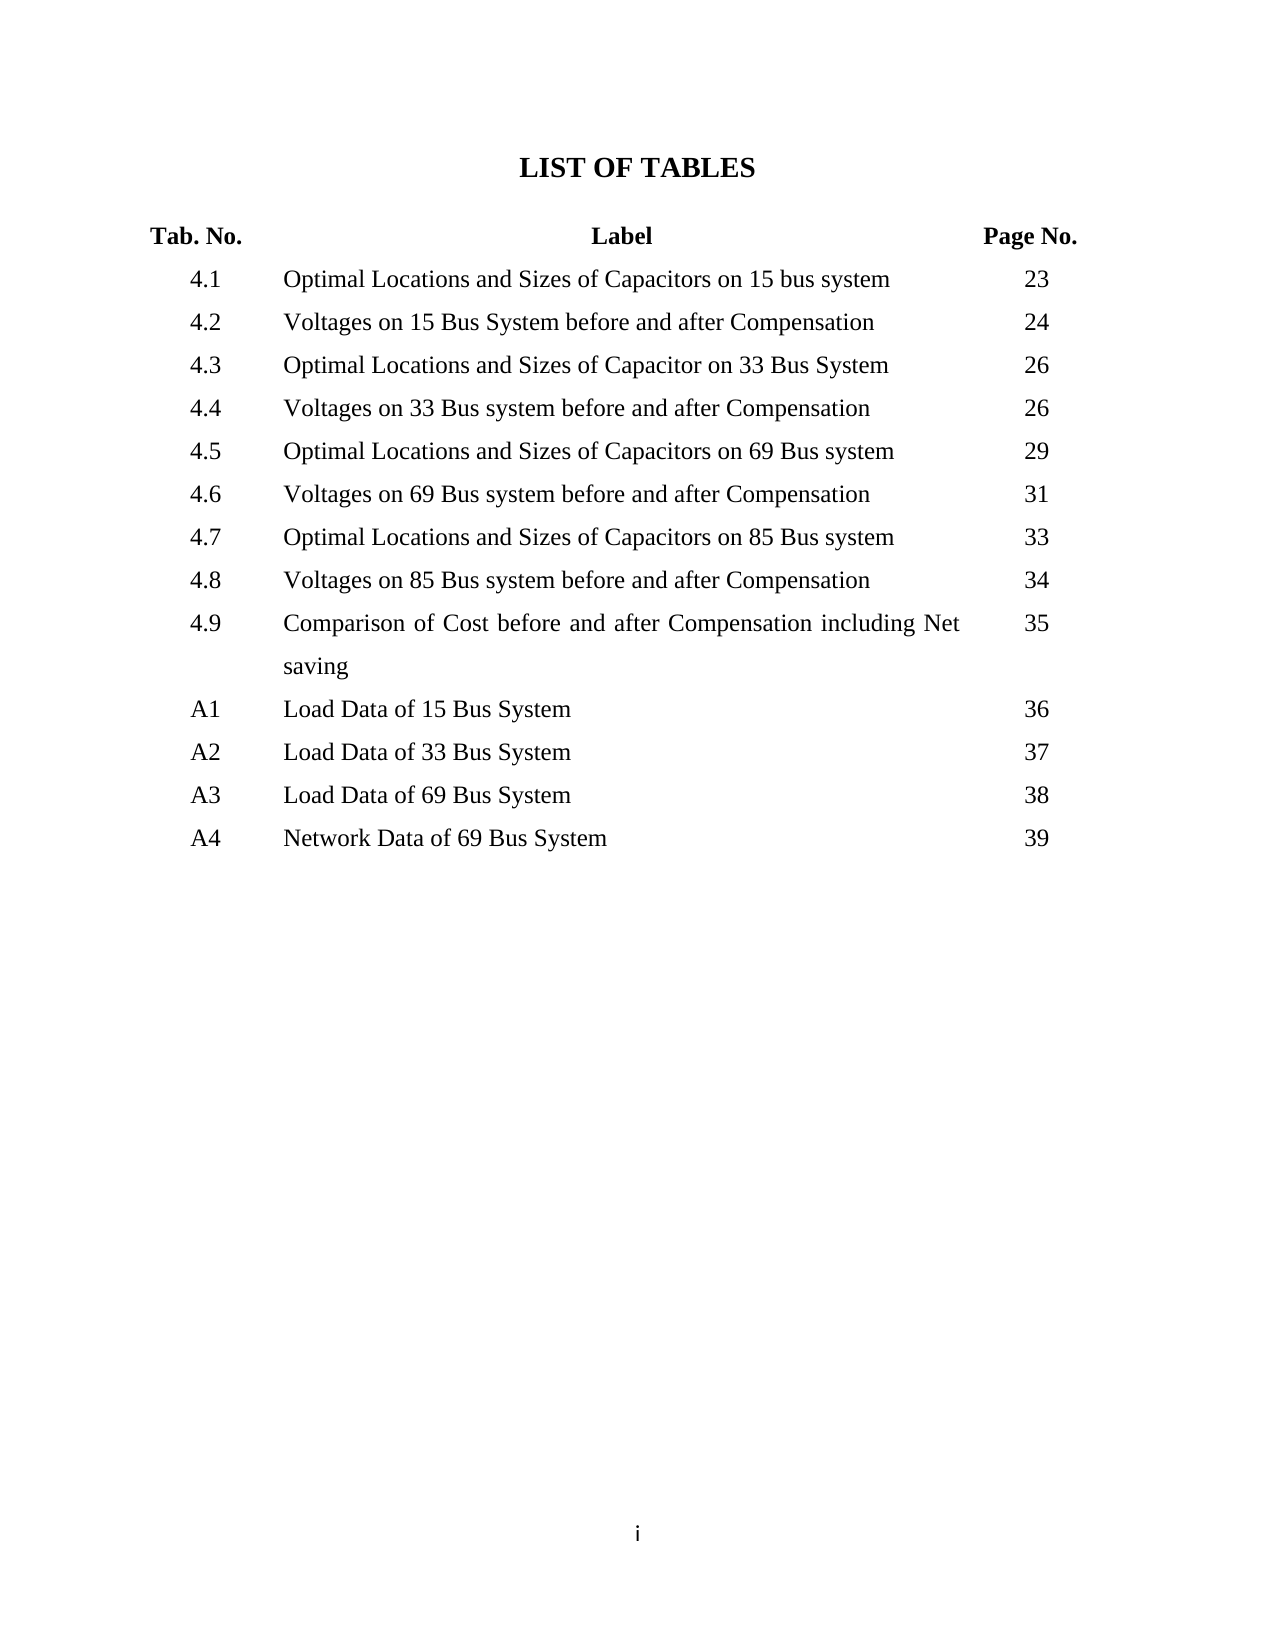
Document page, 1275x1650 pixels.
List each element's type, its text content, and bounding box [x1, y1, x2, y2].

table_cell Network Data of 69 Bus System [272, 824, 972, 867]
table_cell 4.4 [139, 393, 272, 436]
table_cell 4.3 [139, 350, 272, 393]
table_cell A2 [139, 738, 272, 781]
table_cell A3 [139, 781, 272, 823]
table_cell A4 [139, 824, 272, 867]
table_cell 4.6 [139, 479, 272, 522]
table_cell 35 [972, 608, 1101, 694]
table_cell 4.8 [139, 565, 272, 608]
table_cell Comparison of Cost before and after Compensation including Net saving [272, 608, 972, 694]
table_cell Optimal Locations and Sizes of Capacitor on 33 Bus System [272, 350, 972, 393]
table_cell 4.7 [139, 522, 272, 565]
table_cell 37 [972, 738, 1101, 781]
table_cell Voltages on 69 Bus system before and after Compensation [272, 479, 972, 522]
table_cell Optimal Locations and Sizes of Capacitors on 69 Bus system [272, 436, 972, 479]
table_header Tab. No. [139, 221, 272, 264]
table_cell Load Data of 69 Bus System [272, 781, 972, 823]
table_header Page No. [972, 221, 1101, 264]
table_cell 26 [972, 393, 1101, 436]
table_cell Optimal Locations and Sizes of Capacitors on 15 bus system [272, 264, 972, 307]
table_cell 36 [972, 695, 1101, 737]
table_cell 23 [972, 264, 1101, 307]
table_cell Load Data of 15 Bus System [272, 695, 972, 737]
table_cell 4.9 [139, 608, 272, 694]
table_cell A1 [139, 695, 272, 737]
table_cell Optimal Locations and Sizes of Capacitors on 85 Bus system [272, 522, 972, 565]
table_header Label [272, 221, 972, 264]
table_cell Voltages on 15 Bus System before and after Compensation [272, 307, 972, 350]
table_cell Voltages on 33 Bus system before and after Compensation [272, 393, 972, 436]
table_cell Voltages on 85 Bus system before and after Compensation [272, 565, 972, 608]
table_cell 4.1 [139, 264, 272, 307]
table_cell 4.5 [139, 436, 272, 479]
table_cell 39 [972, 824, 1101, 867]
table_cell 24 [972, 307, 1101, 350]
table_cell 29 [972, 436, 1101, 479]
table_cell 34 [972, 565, 1101, 608]
table_cell 33 [972, 522, 1101, 565]
table_cell 4.2 [139, 307, 272, 350]
table_cell Load Data of 33 Bus System [272, 738, 972, 781]
text LIST OF TABLES [150, 150, 1125, 183]
table_cell 31 [972, 479, 1101, 522]
table_cell 38 [972, 781, 1101, 823]
table_cell 26 [972, 350, 1101, 393]
